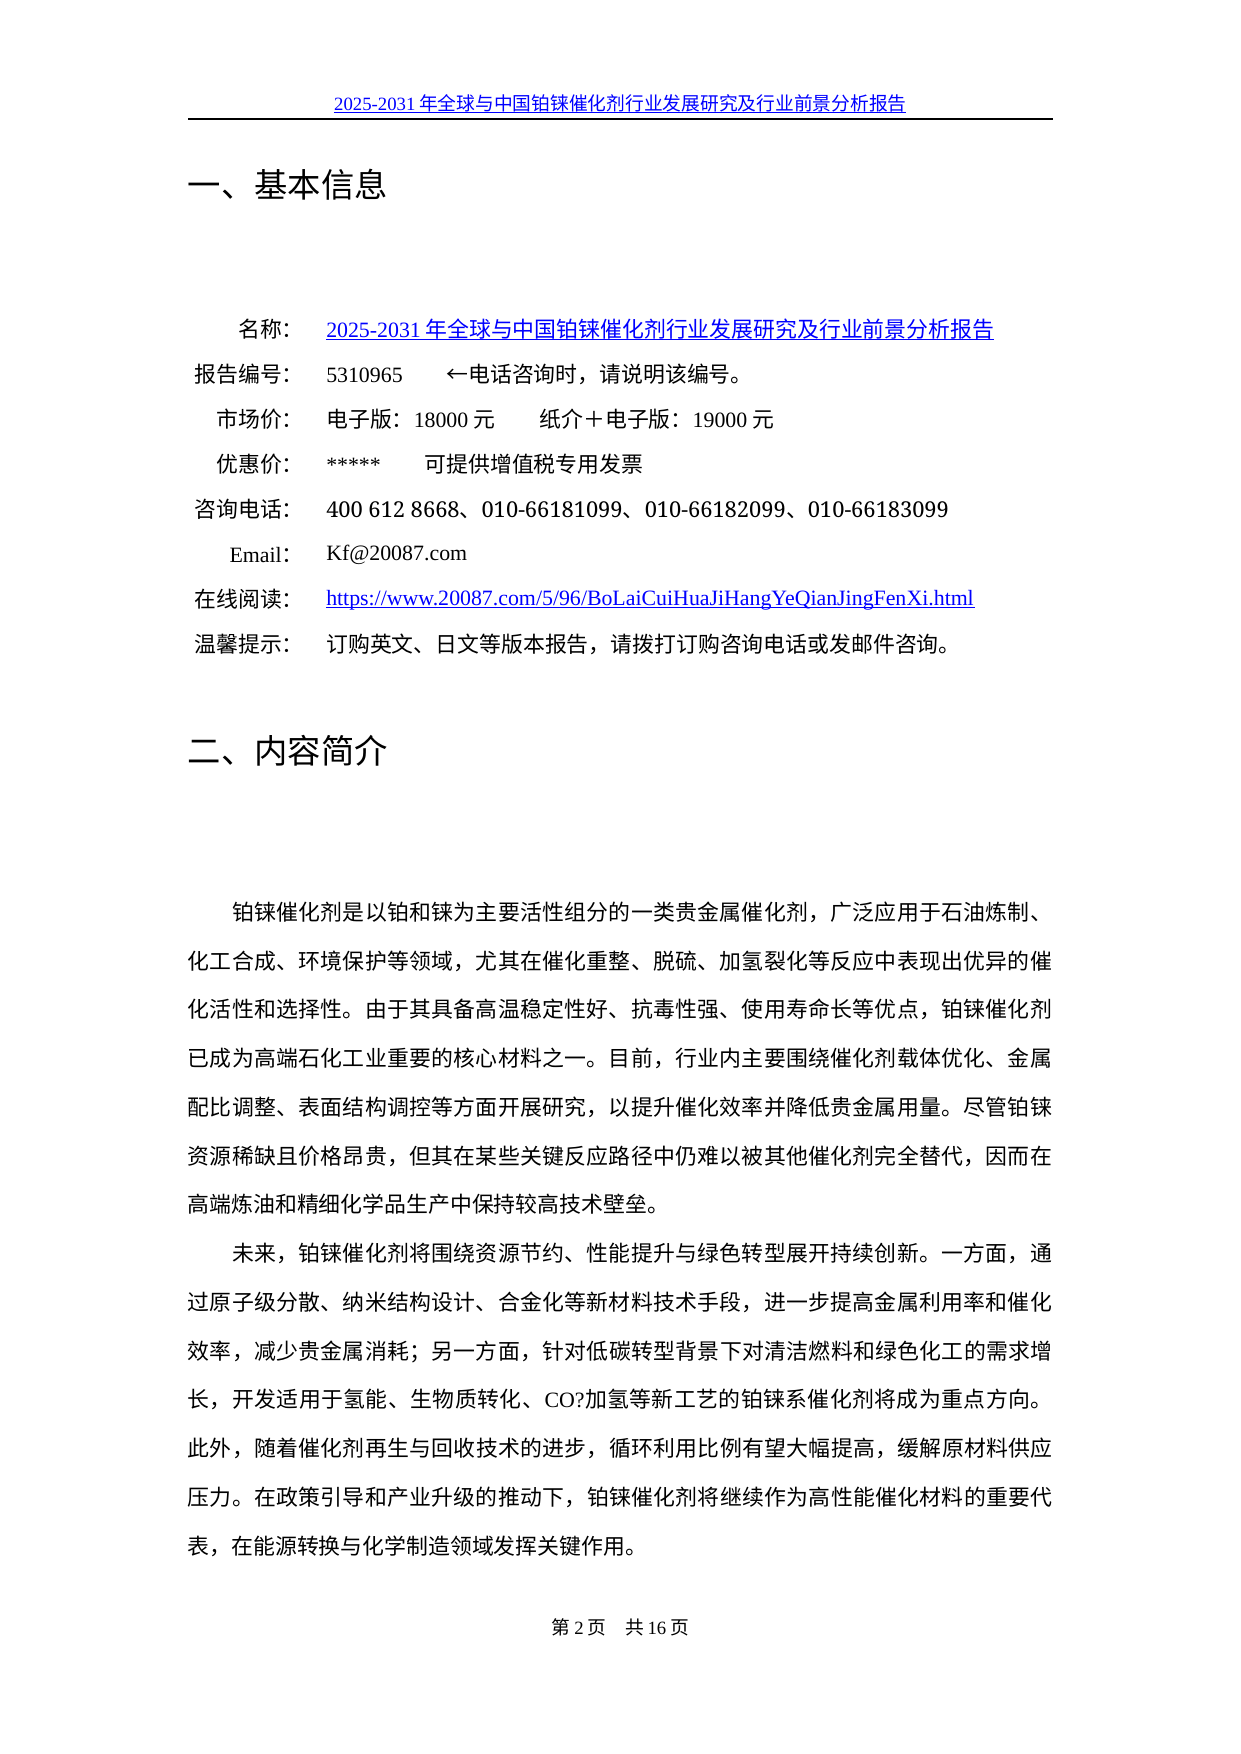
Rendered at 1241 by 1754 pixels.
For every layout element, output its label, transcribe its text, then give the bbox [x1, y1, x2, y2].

table_cell 温馨提示： [167, 627, 315, 672]
table_cell 400 612 8668、010-66181099、010-66182099、010-66183099 [315, 492, 1073, 537]
table_cell 电子版：18000 元 纸介＋电子版：19000 元 [315, 402, 1073, 447]
table_cell [315, 582, 1073, 627]
title 一、基本信息 [187, 150, 1053, 215]
table_cell 优惠价： [167, 447, 315, 492]
table_cell 订购英文、日文等版本报告，请拨打订购咨询电话或发邮件咨询。 [315, 627, 1073, 672]
title 二、内容简介 [187, 717, 1053, 782]
table_cell 咨询电话： [167, 492, 315, 537]
table_cell ***** 可提供增值税专用发票 [315, 447, 1073, 492]
table_header 2025-2031年全球与中国铂铼催化剂行业发展研究及行业前景分析报告 [315, 312, 1073, 357]
table_cell 5310965 ←电话咨询时，请说明该编号。 [315, 357, 1073, 402]
table_header 名称： [167, 312, 315, 357]
table_cell 报告编号： [167, 357, 315, 402]
table_cell Email： [167, 537, 315, 582]
table_cell 市场价： [167, 402, 315, 447]
table_cell 在线阅读： [167, 582, 315, 627]
table_cell Kf@20087.com [315, 537, 1073, 582]
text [187, 894, 1053, 1561]
